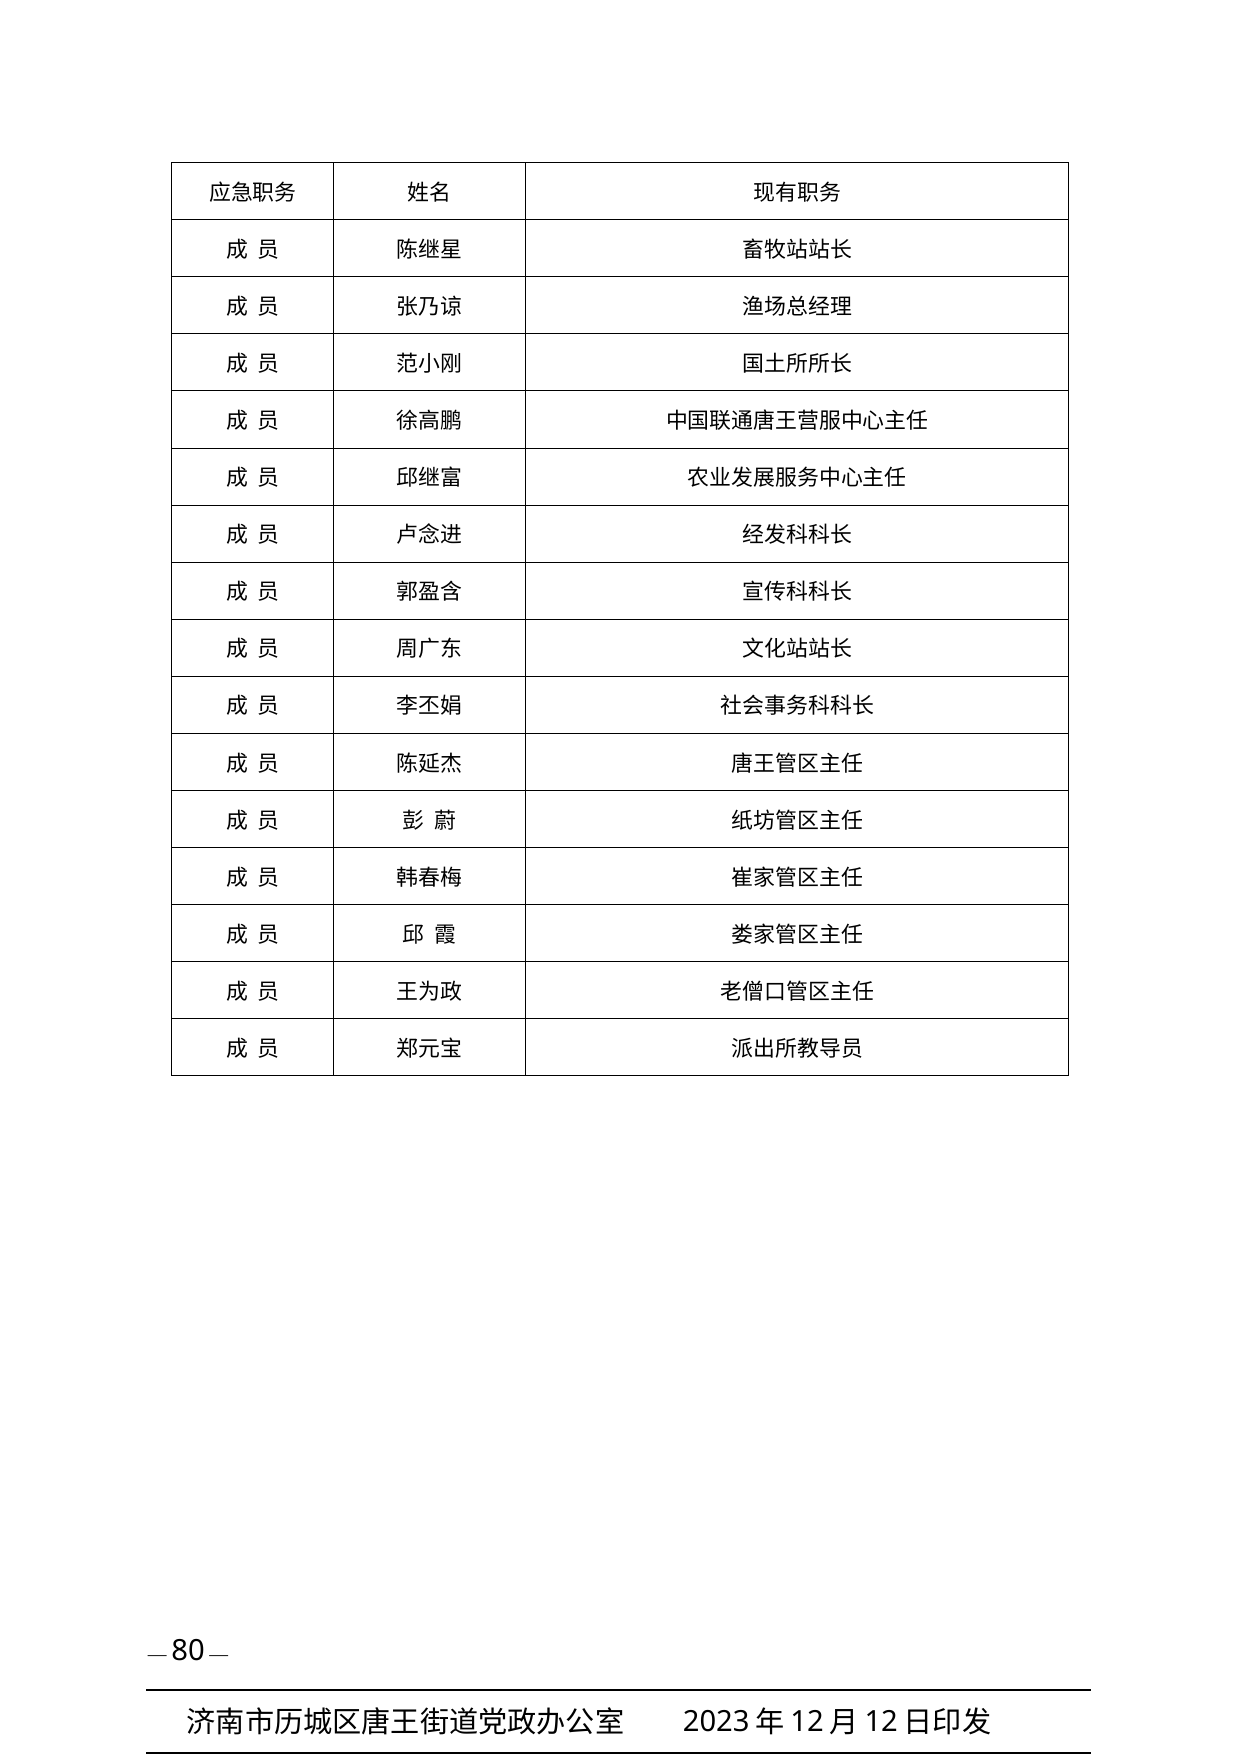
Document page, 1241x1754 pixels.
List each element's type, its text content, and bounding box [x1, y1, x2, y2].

table_cell 农业发展服务中心主任 [526, 449, 1068, 504]
table_cell 渔场总经理 [526, 277, 1068, 333]
table_cell 经发科科长 [526, 506, 1068, 562]
table_cell 成 员 [172, 677, 333, 733]
table_cell 成 员 [172, 334, 333, 390]
table_cell 彭 蔚 [334, 791, 525, 847]
table_header 济南市历城区唐王街道党政办公室 2023年12月12日印发 [146, 1691, 1091, 1752]
table_cell 郭盈含 [334, 563, 525, 619]
table_cell 成 员 [172, 791, 333, 847]
table_cell 王为政 [334, 962, 525, 1018]
table_cell 成 员 [172, 277, 333, 333]
table_cell 纸坊管区主任 [526, 791, 1068, 847]
table_cell 中国联通唐王营服中心主任 [526, 391, 1068, 447]
table_cell 成 员 [172, 506, 333, 562]
table_header 应急职务 [172, 163, 333, 219]
table_cell 徐高鹏 [334, 391, 525, 447]
table_cell 成 员 [172, 563, 333, 619]
table_cell 陈延杰 [334, 734, 525, 790]
table_cell 陈继星 [334, 220, 525, 276]
table_cell 成 员 [172, 905, 333, 961]
table_cell 卢念进 [334, 506, 525, 562]
table_cell 成 员 [172, 620, 333, 676]
table_cell 李丕娟 [334, 677, 525, 733]
table_cell 郑元宝 [334, 1019, 525, 1075]
table_cell 韩春梅 [334, 848, 525, 904]
table_cell 社会事务科科长 [526, 677, 1068, 733]
table_cell 成 员 [172, 734, 333, 790]
table_cell 宣传科科长 [526, 563, 1068, 619]
table_cell 唐王管区主任 [526, 734, 1068, 790]
table_header 现有职务 [526, 163, 1068, 219]
table_cell 成 员 [172, 391, 333, 447]
table_cell 周广东 [334, 620, 525, 676]
table_cell 娄家管区主任 [526, 905, 1068, 961]
table_cell 成 员 [172, 962, 333, 1018]
table_cell 畜牧站站长 [526, 220, 1068, 276]
table_cell 成 员 [172, 449, 333, 504]
table_cell 老僧口管区主任 [526, 962, 1068, 1018]
table_cell 成 员 [172, 1019, 333, 1075]
table_cell 崔家管区主任 [526, 848, 1068, 904]
table_cell 邱 霞 [334, 905, 525, 961]
table_cell 范小刚 [334, 334, 525, 390]
table_cell 张乃谅 [334, 277, 525, 333]
table_cell 成 员 [172, 848, 333, 904]
table_cell 邱继富 [334, 449, 525, 504]
table_header 姓名 [334, 163, 525, 219]
table_cell 文化站站长 [526, 620, 1068, 676]
table_cell 成 员 [172, 220, 333, 276]
table_cell 国土所所长 [526, 334, 1068, 390]
table_cell 派出所教导员 [526, 1019, 1068, 1075]
